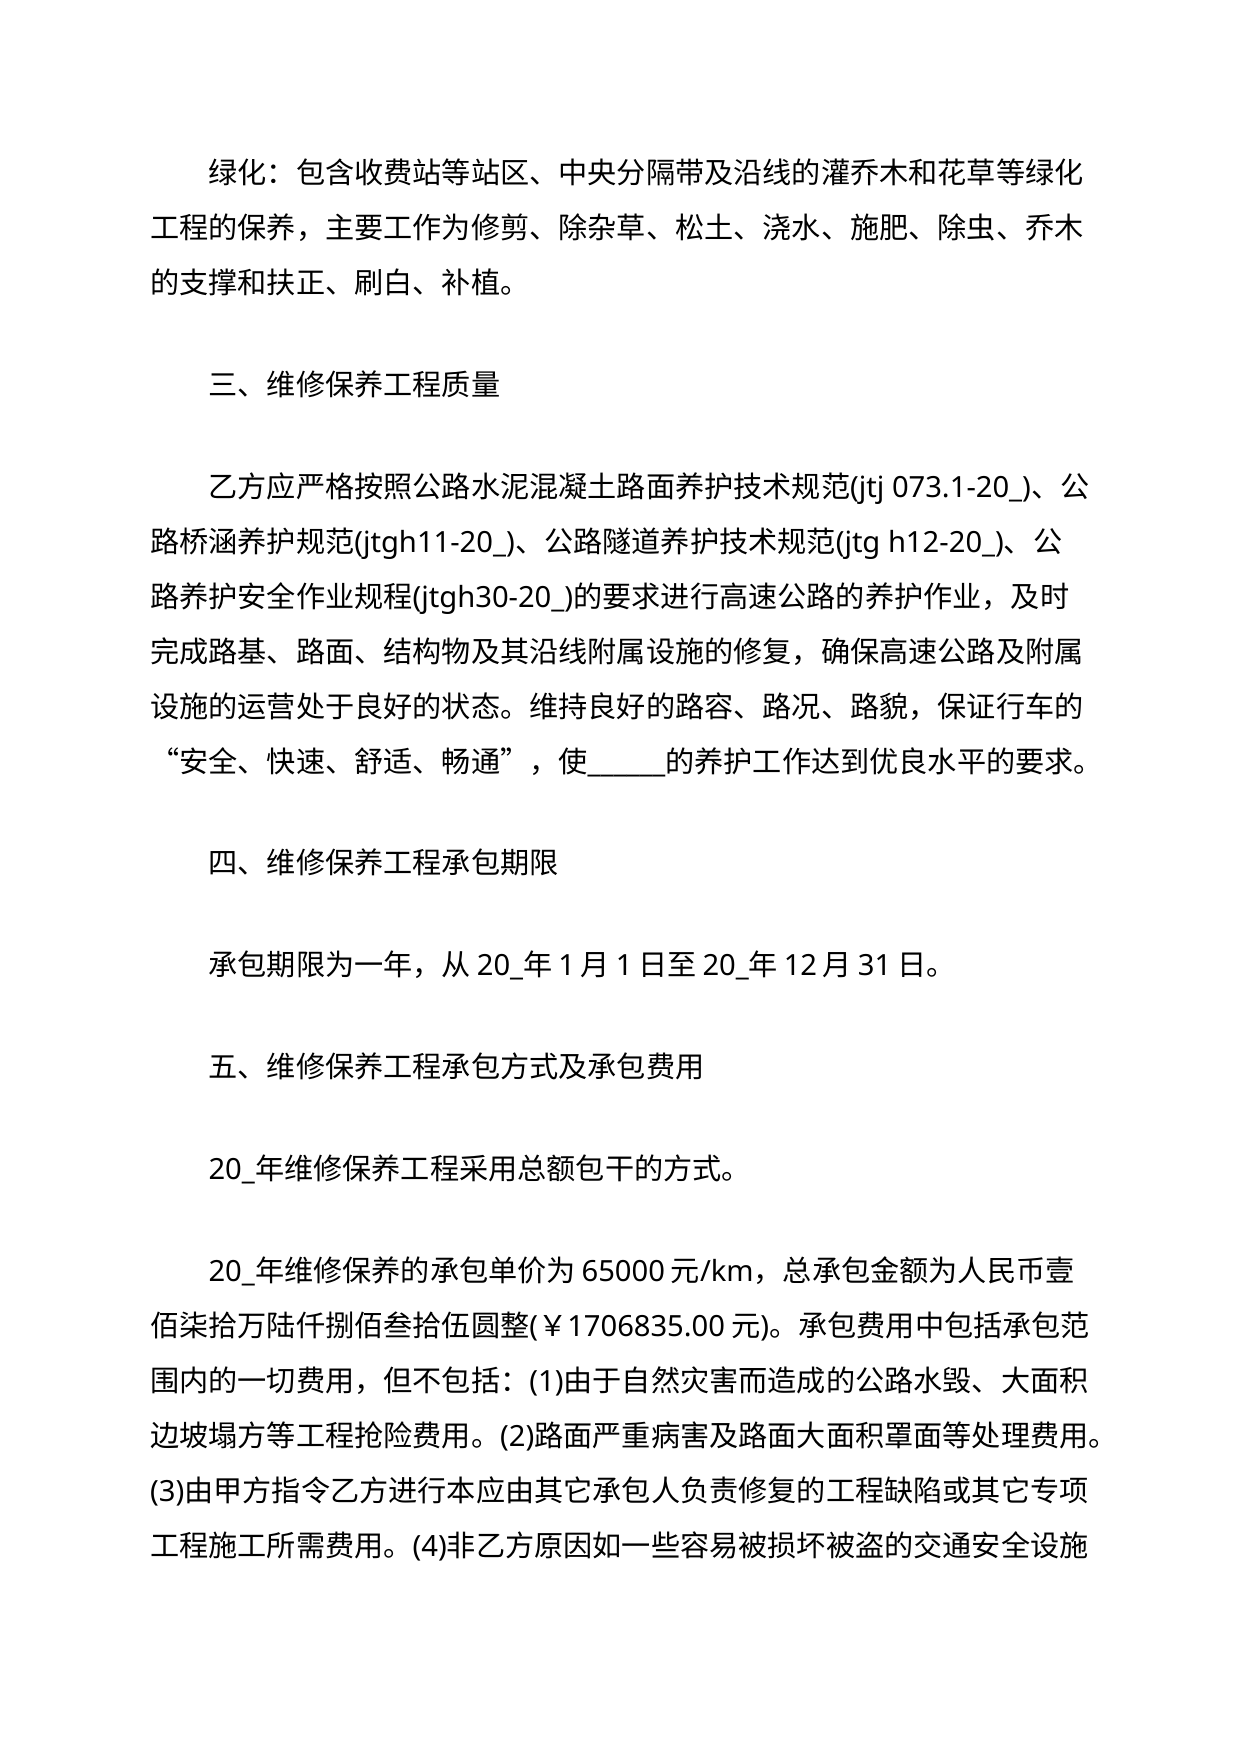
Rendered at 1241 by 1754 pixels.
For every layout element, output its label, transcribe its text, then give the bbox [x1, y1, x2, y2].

text 20_年维修保养工程采用总额包干的方式。 [150, 1146, 1090, 1188]
text 四、维修保养工程承包期限 [150, 840, 1090, 882]
text 绿化：包含收费站等站区、中央分隔带及沿线的灌乔木和花草等绿化工程的保养，主要工作为修剪、除杂草、松土、浇水、施肥、除虫、乔木的支撑和扶正、刷白、补植。 [150, 150, 1090, 302]
text 三、维修保养工程质量 [150, 362, 1090, 404]
text 乙方应严格按照公路水泥混凝土路面养护技术规范(jtj 073.1-20_)、公路桥涵养护规范(jtgh11-20_)、公路隧道养护技术规范(jtg h12-20_)、公路养护安全作业规程(jtgh30-20_)的要求进行高速公路的养护作业，及时完成路基、路面、结构物及其沿线附属设施的修复，确保高速公路及附属设施的运营处于良好的状态。维持良好的路容、路况、路貌，保证行车的“安全、快速、舒适、畅通”，使______的养护工作达到优良水平的要求。 [150, 463, 1090, 781]
text 五、维修保养工程承包方式及承包费用 [150, 1044, 1090, 1086]
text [150, 1248, 1090, 1565]
text 承包期限为一年，从20_年1月1日至20_年12月31日。 [150, 942, 1090, 984]
